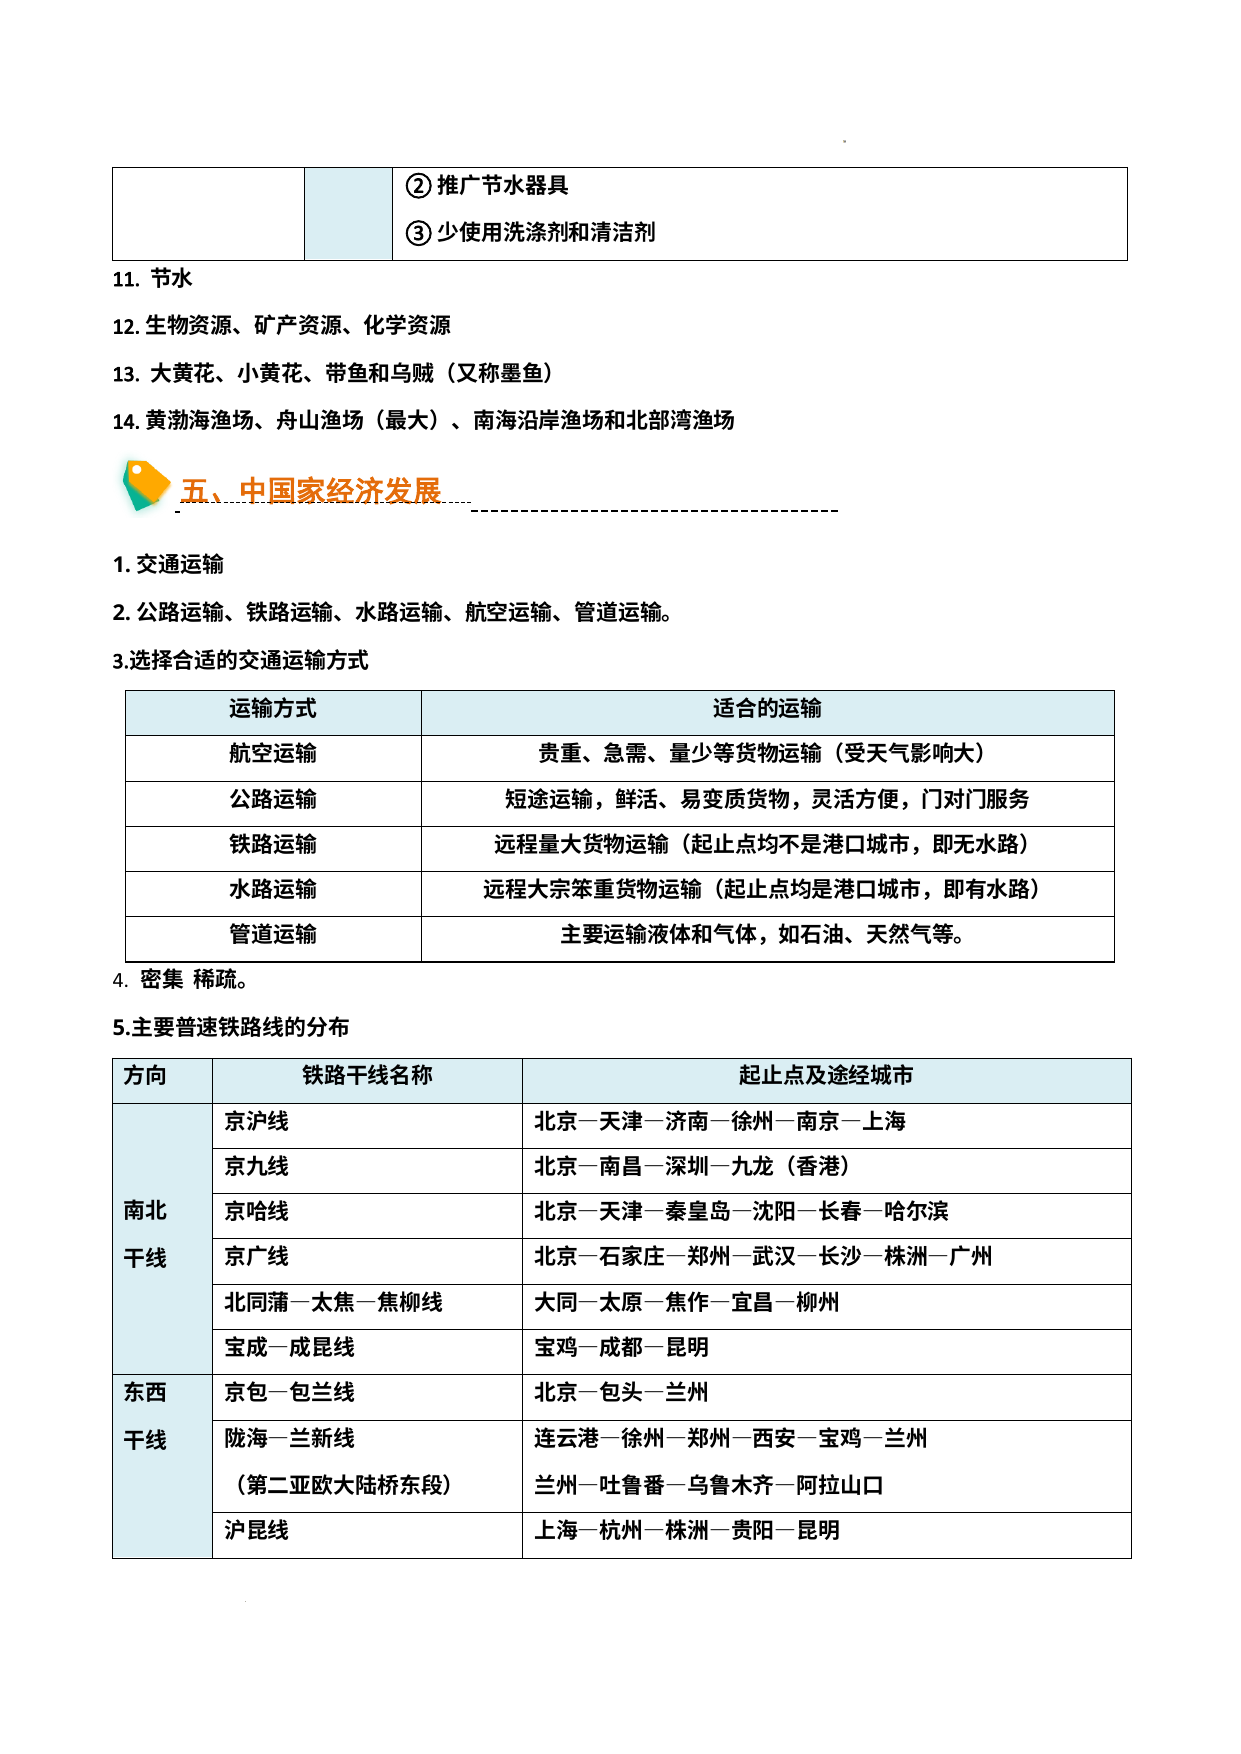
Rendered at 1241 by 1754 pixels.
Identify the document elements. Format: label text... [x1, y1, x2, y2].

table_cell 远程大宗笨重货物运输（起止点均是港口城市，即有水路） [422, 872, 1114, 916]
table_cell 连云港—徐州—郑州—西安—宝鸡—兰州 兰州—吐鲁番—乌鲁木齐—阿拉山口 [523, 1421, 1131, 1512]
table_cell 航空运输 [126, 736, 421, 781]
table_header 铁路干线名称 [213, 1059, 522, 1103]
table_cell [393, 168, 1127, 259]
picture [112, 450, 175, 518]
text 五、中国家经济发展 [112, 451, 1128, 521]
table_cell 北京—天津—济南—徐州—南京—上海 [523, 1104, 1131, 1148]
table_cell 沪昆线 [213, 1513, 522, 1557]
table_cell 上海—杭州—株洲—贵阳—昆明 [523, 1513, 1131, 1557]
table_cell 南北 干线 [113, 1104, 212, 1374]
table_cell 宝鸡—成都—昆明 [523, 1330, 1131, 1374]
text 3.选择合适的交通运输方式 [112, 643, 1128, 674]
table_cell 京九线 [213, 1149, 522, 1193]
text 14. 黄渤海渔场、舟山渔场（最大）、南海沿岸渔场和北部湾渔场 [112, 403, 1128, 435]
table_cell 北同蒲—太焦—焦柳线 [213, 1285, 522, 1329]
table_cell 陇海—兰新线 （第二亚欧大陆桥东段） [213, 1421, 522, 1512]
table_cell 远程量大货物运输（起止点均不是港口城市，即无水路） [422, 827, 1114, 871]
table_cell 北京—南昌—深圳—九龙（香港） [523, 1149, 1131, 1193]
table_cell 京沪线 [213, 1104, 522, 1148]
table_cell 北京—天津—秦皇岛—沈阳—长春—哈尔滨 [523, 1194, 1131, 1238]
table_cell 宝成—成昆线 [213, 1330, 522, 1374]
table_cell 水路运输 [126, 872, 421, 916]
table_cell 生活 [305, 168, 392, 259]
table_cell 公路运输 [126, 782, 421, 826]
table_cell 京哈线 [213, 1194, 522, 1238]
table_cell 东西 干线 [113, 1375, 212, 1557]
table_cell 北京—包头—兰州 [523, 1375, 1131, 1419]
table_header 运输方式 [126, 691, 421, 735]
text 11. 节水 [112, 261, 1128, 292]
table_cell 京包—包兰线 [213, 1375, 522, 1419]
table_header 方向 [113, 1059, 212, 1103]
table_cell 短途运输，鲜活、易变质货物，灵活方便，门对门服务 [422, 782, 1114, 826]
table_header 适合的运输 [422, 691, 1114, 735]
table_cell 北京—石家庄—郑州—武汉—长沙—株洲—广州 [523, 1239, 1131, 1283]
text 12. 生物资源、矿产资源、化学资源 [112, 308, 1128, 340]
text 4. 密集 稀疏。 [112, 962, 1128, 994]
table_cell 京广线 [213, 1239, 522, 1283]
table_cell 贵重、急需、量少等货物运输（受天气影响大） [422, 736, 1114, 781]
text 2. 公路运输、铁路运输、水路运输、航空运输、管道运输。 [112, 595, 1128, 627]
table_cell 铁路运输 [126, 827, 421, 871]
table_cell 主要运输液体和气体，如石油、天然气等。 [422, 917, 1114, 961]
table_header 起止点及途经城市 [523, 1059, 1131, 1103]
table_cell 管道运输 [126, 917, 421, 961]
table_cell 大同—太原—焦作—宜昌—柳州 [523, 1285, 1131, 1329]
text 1. 交通运输 [112, 547, 1128, 579]
text 13. 大黄花、小黄花、带鱼和乌贼（又称墨鱼） [112, 356, 1128, 387]
text 5.主要普速铁路线的分布 [112, 1010, 1128, 1042]
